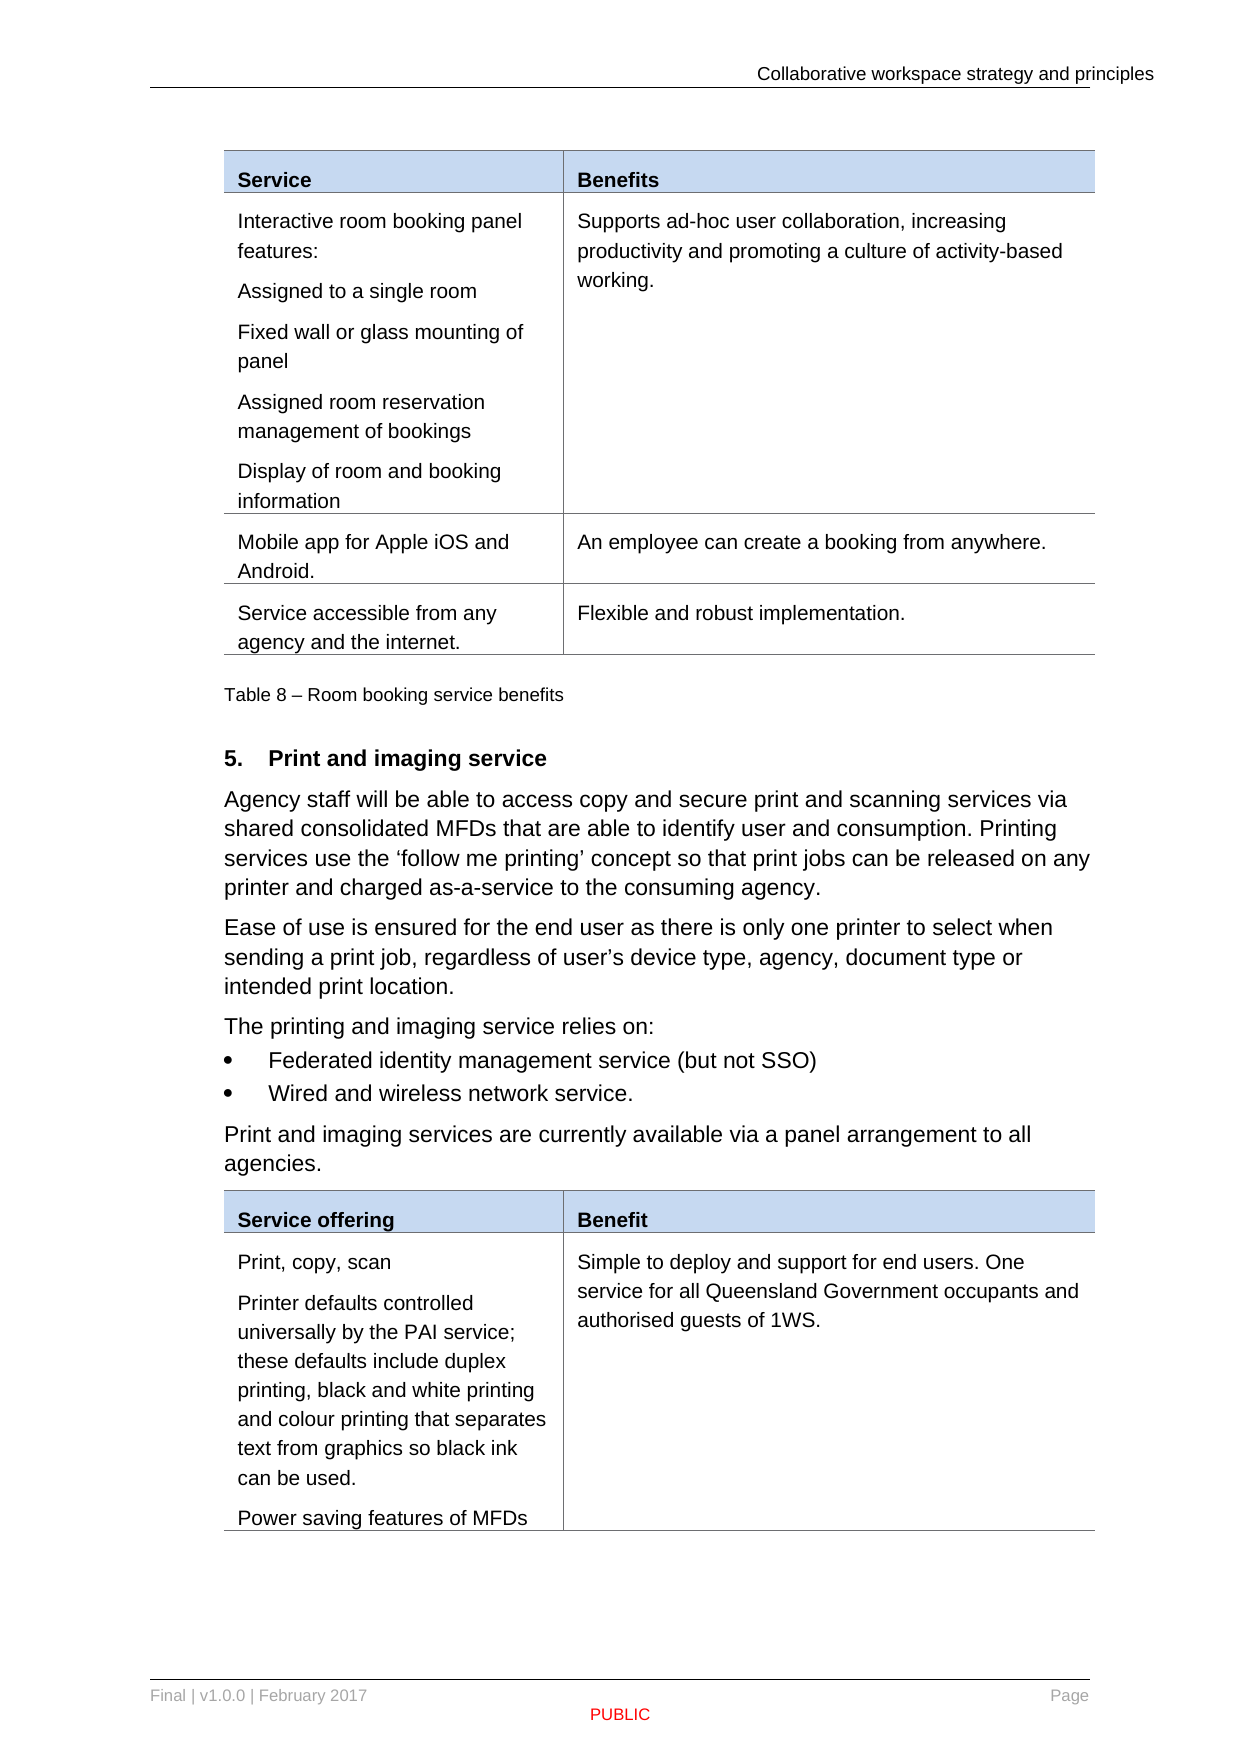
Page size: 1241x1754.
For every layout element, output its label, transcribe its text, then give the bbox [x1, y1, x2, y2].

list Print and imaging service [224, 739, 1090, 771]
table_cell Flexible and robust implementation. [564, 584, 1095, 654]
table_header Service [224, 151, 563, 192]
table_header Benefit [564, 1191, 1095, 1232]
table_header Service offering [224, 1191, 563, 1232]
table_cell Supports ad-hoc user collaboration, increasing productivity and promoting a culture of activity-based working. [564, 193, 1095, 512]
table_cell Simple to deploy and support for end users. One service for all Queensland Government occupants and authorised guests of 1WS. [564, 1233, 1095, 1530]
table_cell Service accessible from any agency and the internet. [224, 584, 563, 654]
table_cell An employee can create a booking from anywhere. [564, 514, 1095, 583]
text Federated identity management service (but not SSO) [224, 1044, 1090, 1073]
text Agency staff will be able to access copy and secure print and scanning services via shared consolidated MFDs that are able to identify user and consumption. Printing services use the ‘follow me printing’ concept so that print jobs can be released on any printer and charged as-a-service to the consuming agency. [224, 783, 1090, 900]
text The printing and imaging service relies on: [224, 1010, 1090, 1039]
text Print and imaging services are currently available via a panel arrangement to all agencies. [224, 1118, 1090, 1176]
table_cell Mobile app for Apple iOS and Android. [224, 514, 563, 583]
table_cell Print, copy, scan Printer defaults controlled universally by the PAI service; these defaults include duplex printing, black and white printing and colour printing that separates text from graphics so black ink can be used. Power saving features of MFDs [224, 1233, 563, 1530]
table_header Benefits [564, 151, 1095, 192]
text Wired and wireless network service. [224, 1077, 1090, 1106]
table_cell Interactive room booking panel features: Assigned to a single room Fixed wall or glass mounting of panel Assigned room reservation management of bookings Display of room and booking information [224, 193, 563, 512]
text Ease of use is ensured for the end user as there is only one printer to select when sending a print job, regardless of user’s device type, agency, document type or intended print location. [224, 911, 1090, 999]
